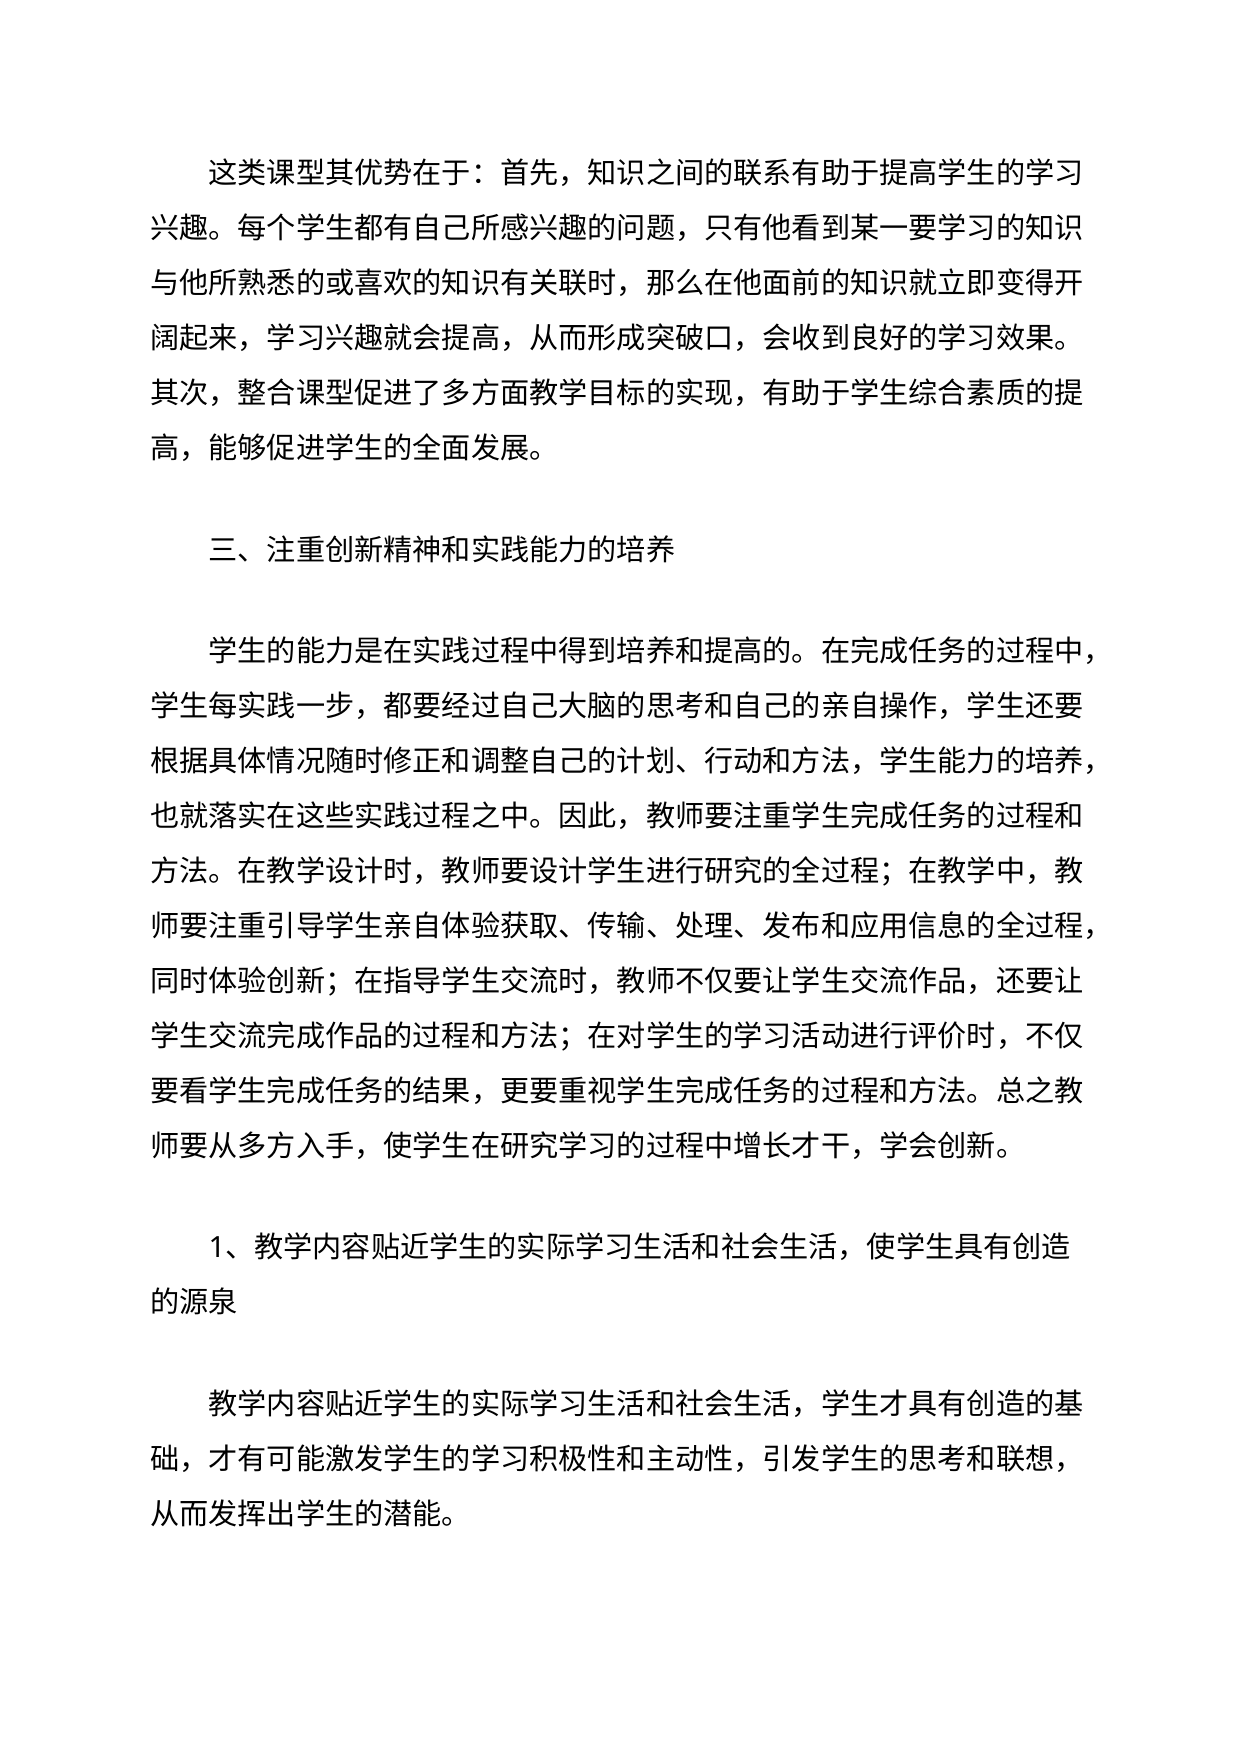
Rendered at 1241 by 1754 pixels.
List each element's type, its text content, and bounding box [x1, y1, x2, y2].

text 学生的能力是在实践过程中得到培养和提高的。在完成任务的过程中，学生每实践一步，都要经过自己大脑的思考和自己的亲自操作，学生还要根据具体情况随时修正和调整自己的计划、行动和方法，学生能力的培养，也就落实在这些实践过程之中。因此，教师要注重学生完成任务的过程和方法。在教学设计时，教师要设计学生进行研究的全过程；在教学中，教师要注重引导学生亲自体验获取、传输、处理、发布和应用信息的全过程，同时体验创新；在指导学生交流时，教师不仅要让学生交流作品，还要让学生交流完成作品的过程和方法；在对学生的学习活动进行评价时，不仅要看学生完成任务的结果，更要重视学生完成任务的过程和方法。总之教师要从多方入手，使学生在研究学习的过程中增长才干，学会创新。 [150, 628, 1090, 1164]
text 教学内容贴近学生的实际学习生活和社会生活，学生才具有创造的基础，才有可能激发学生的学习积极性和主动性，引发学生的思考和联想，从而发挥出学生的潜能。 [150, 1381, 1090, 1533]
text 三、注重创新精神和实践能力的培养 [150, 526, 1090, 568]
text 1、教学内容贴近学生的实际学习生活和社会生活，使学生具有创造的源泉 [150, 1224, 1090, 1321]
text 这类课型其优势在于：首先，知识之间的联系有助于提高学生的学习兴趣。每个学生都有自己所感兴趣的问题，只有他看到某一要学习的知识与他所熟悉的或喜欢的知识有关联时，那么在他面前的知识就立即变得开阔起来，学习兴趣就会提高，从而形成突破口，会收到良好的学习效果。其次，整合课型促进了多方面教学目标的实现，有助于学生综合素质的提高，能够促进学生的全面发展。 [150, 150, 1090, 467]
